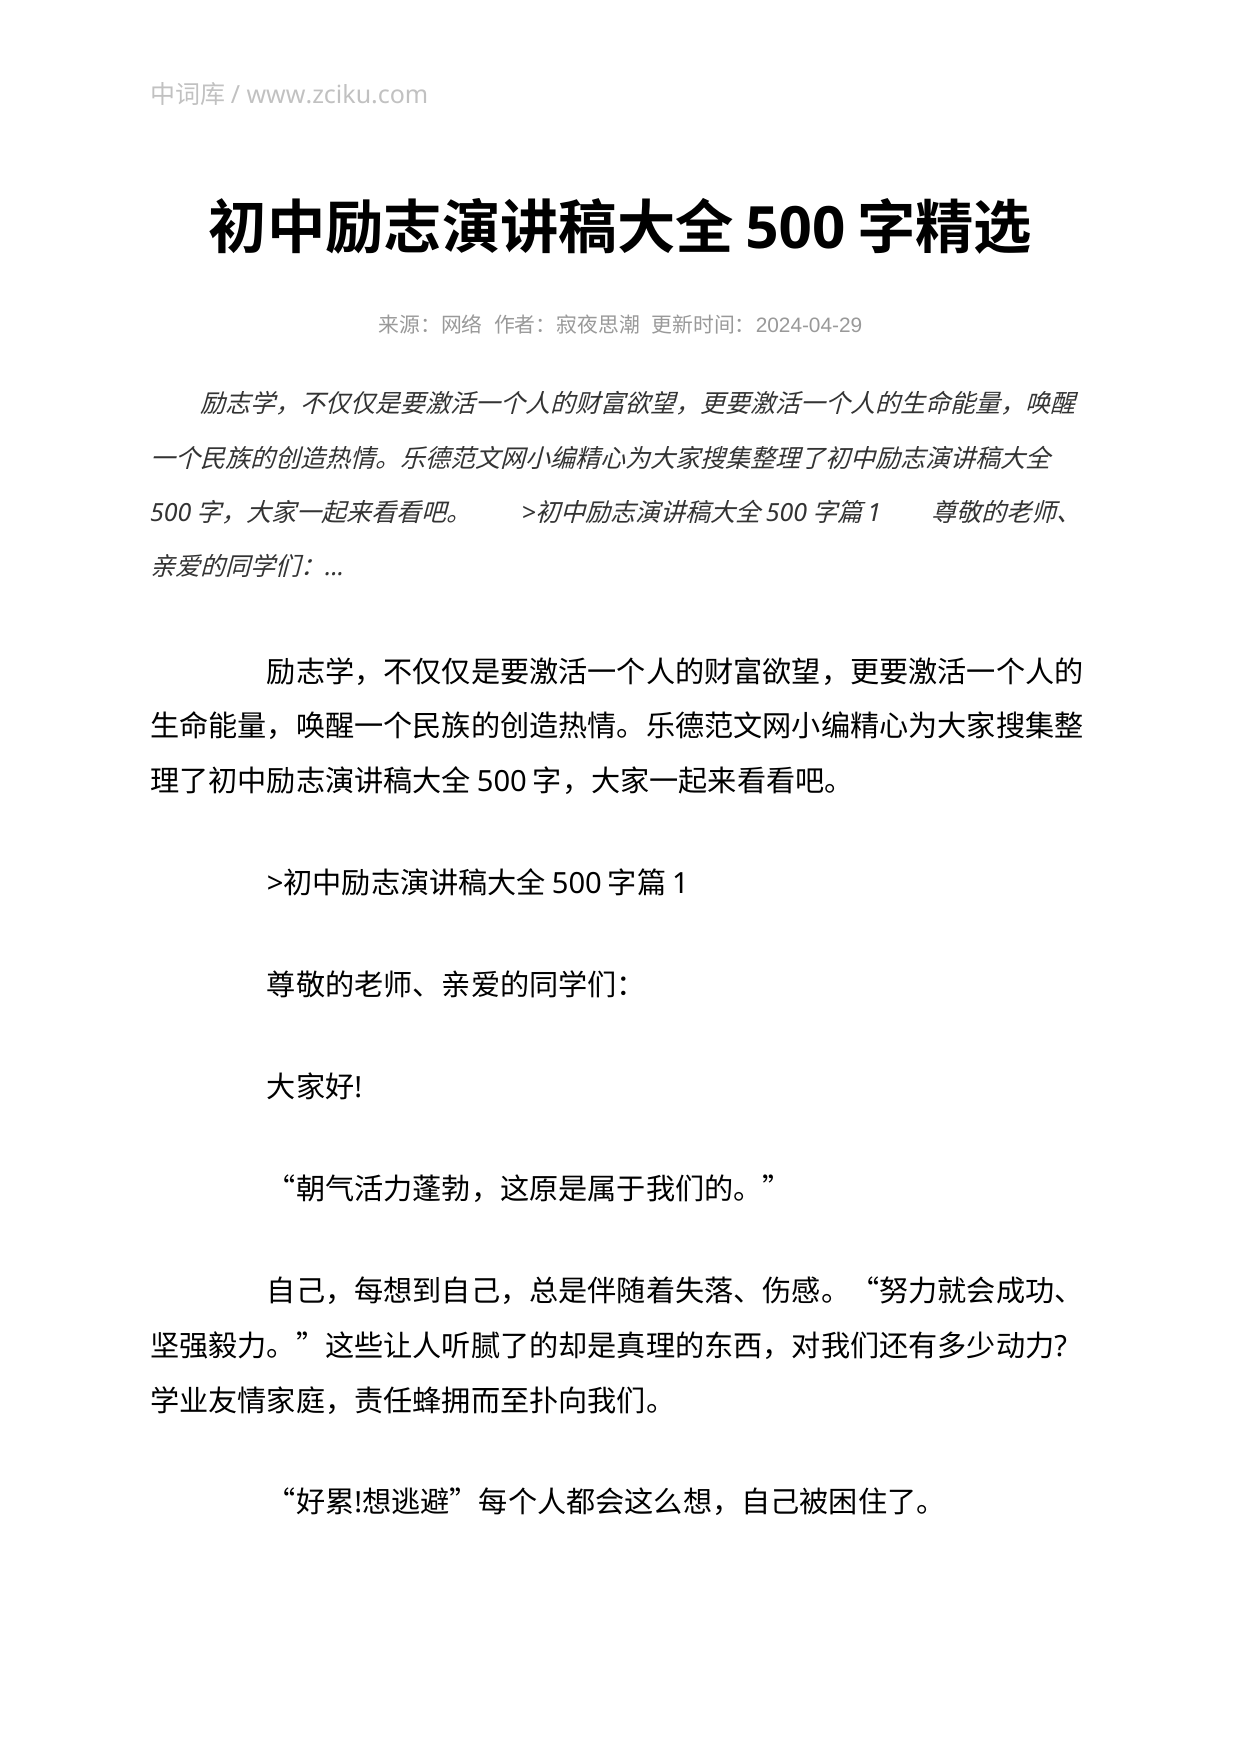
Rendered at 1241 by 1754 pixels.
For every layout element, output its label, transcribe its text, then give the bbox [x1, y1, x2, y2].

text “朝气活力蓬勃，这原是属于我们的。” [150, 1166, 1090, 1208]
text 自己，每想到自己，总是伴随着失落、伤感。“努力就会成功、坚强毅力。”这些让人听腻了的却是真理的东西，对我们还有多少动力?学业友情家庭，责任蜂拥而至扑向我们。 [150, 1267, 1090, 1419]
text >初中励志演讲稿大全500字篇1 [150, 860, 1090, 902]
subtitle 初中励志演讲稿大全500字精选 [150, 181, 1090, 266]
text 励志学，不仅仅是要激活一个人的财富欲望，更要激活一个人的生命能量，唤醒一个民族的创造热情。乐德范文网小编精心为大家搜集整理了初中励志演讲稿大全500字，大家一起来看看吧。 [150, 648, 1090, 800]
text 尊敬的老师、亲爱的同学们： [150, 962, 1090, 1004]
text “好累!想逃避”每个人都会这么想，自己被困住了。 [150, 1479, 1090, 1521]
text 励志学，不仅仅是要激活一个人的财富欲望，更要激活一个人的生命能量，唤醒一个民族的创造热情。乐德范文网小编精心为大家搜集整理了初中励志演讲稿大全500字，大家一起来看看吧。 >初中励志演讲稿大全500字篇1 尊敬的老师、亲爱的同学们：... [150, 384, 1090, 583]
text 大家好! [150, 1064, 1090, 1106]
text 来源：网络 作者：寂夜思潮 更新时间：2024-04-29 [150, 313, 1090, 337]
